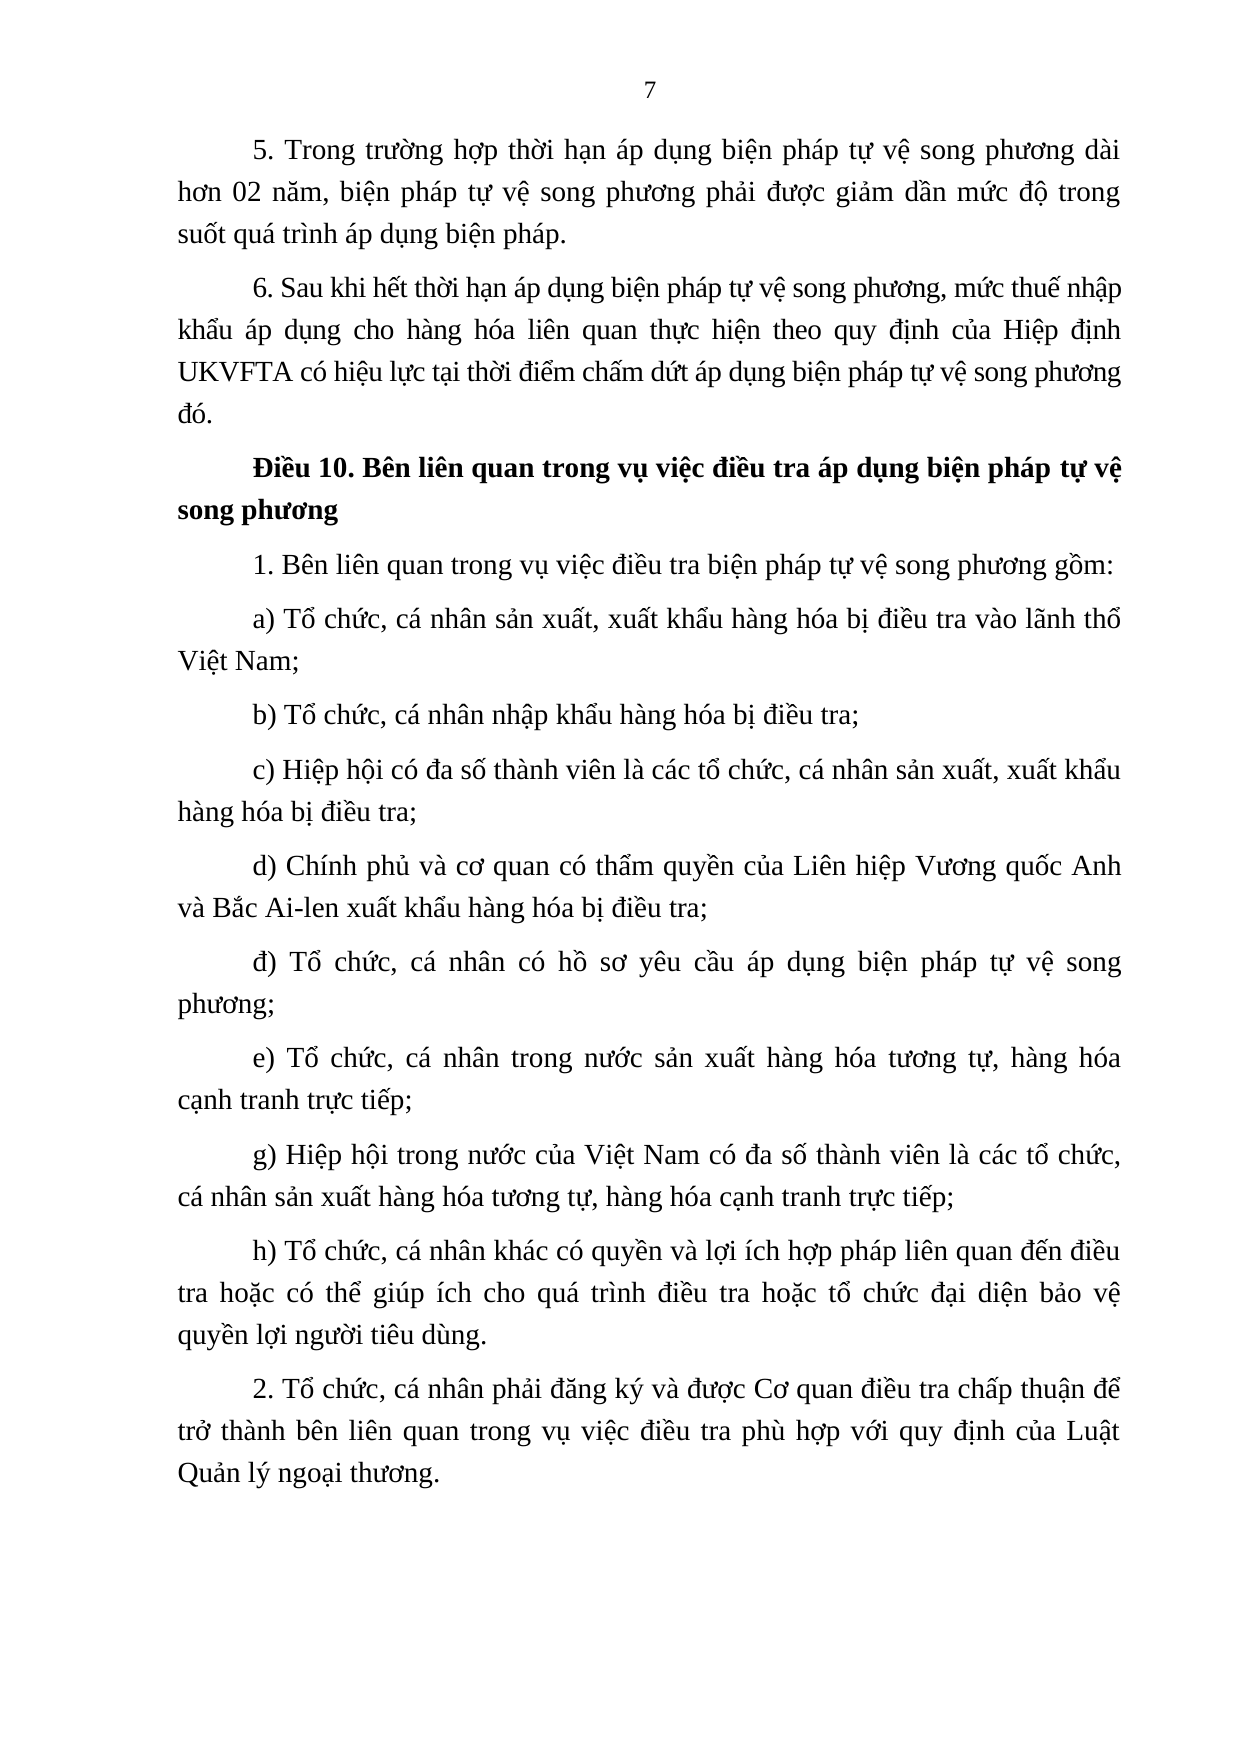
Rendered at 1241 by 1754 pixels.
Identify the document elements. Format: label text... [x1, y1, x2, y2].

text đ) Tổ chức, cá nhân có hồ sơ yêu cầu áp dụng biện pháp tự vệ song phương; [177, 944, 1122, 1020]
text 1. Bên liên quan trong vụ việc điều tra biện pháp tự vệ song phương gồm: [177, 547, 1122, 580]
text c) Hiệp hội có đa số thành viên là các tổ chức, cá nhân sản xuất, xuất khẩu hàng hóa bị điều tra; [177, 752, 1122, 827]
text a) Tổ chức, cá nhân sản xuất, xuất khẩu hàng hóa bị điều tra vào lãnh thổ Việt Nam; [177, 601, 1122, 677]
text 2. Tổ chức, cá nhân phải đăng ký và được Cơ quan điều tra chấp thuận để trở thành bên liên quan trong vụ việc điều tra phù hợp với quy định của Luật Quản lý ngoại thương. [177, 1371, 1122, 1488]
text g) Hiệp hội trong nước của Việt Nam có đa số thành viên là các tổ chức, cá nhân sản xuất hàng hóa tương tự, hàng hóa cạnh tranh trực tiếp; [177, 1137, 1122, 1212]
text 5. Trong trường hợp thời hạn áp dụng biện pháp tự vệ song phương dài hơn 02 năm, biện pháp tự vệ song phương phải được giảm dần mức độ trong suốt quá trình áp dụng biện pháp. [177, 132, 1122, 250]
text 6. Sau khi hết thời hạn áp dụng biện pháp tự vệ song phương, mức thuế nhập khẩu áp dụng cho hàng hóa liên quan thực hiện theo quy định của Hiệp định UKVFTA có hiệu lực tại thời điểm chấm dứt áp dụng biện pháp tự vệ song phương đó. [177, 271, 1122, 430]
text h) Tổ chức, cá nhân khác có quyền và lợi ích hợp pháp liên quan đến điều tra hoặc có thể giúp ích cho quá trình điều tra hoặc tổ chức đại diện bảo vệ quyền lợi người tiêu dùng. [177, 1233, 1122, 1350]
text e) Tổ chức, cá nhân trong nước sản xuất hàng hóa tương tự, hàng hóa cạnh tranh trực tiếp; [177, 1041, 1122, 1116]
text b) Tổ chức, cá nhân nhập khẩu hàng hóa bị điều tra; [177, 697, 1122, 731]
text d) Chính phủ và cơ quan có thẩm quyền của Liên hiệp Vương quốc Anh và Bắc Ai-len xuất khẩu hàng hóa bị điều tra; [177, 848, 1122, 923]
text Điều 10. Bên liên quan trong vụ việc điều tra áp dụng biện pháp tự vệ song phương [177, 451, 1122, 526]
